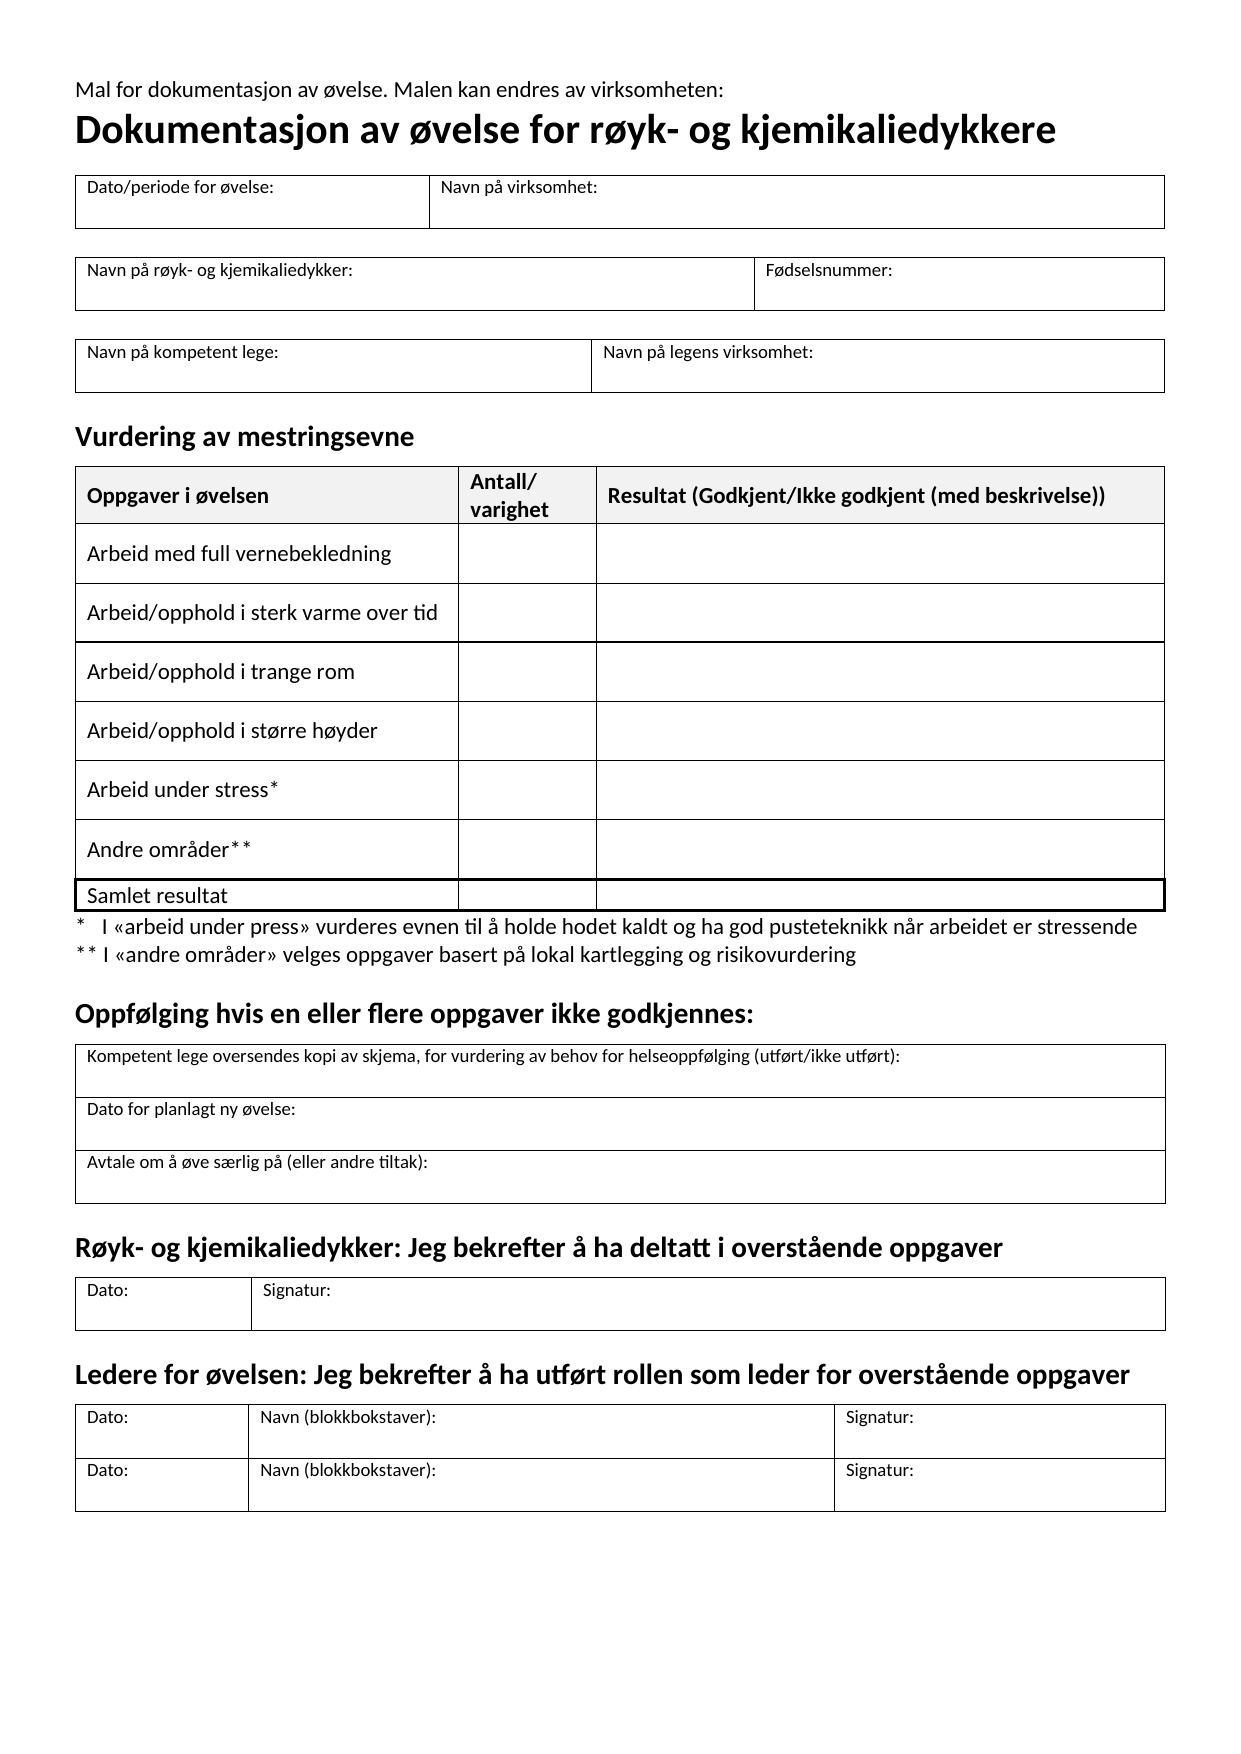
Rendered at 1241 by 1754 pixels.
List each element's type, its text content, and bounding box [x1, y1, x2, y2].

table_header Navn på virksomhet: [430, 176, 1164, 228]
table_cell [459, 702, 596, 759]
table_header Dato: [76, 1278, 251, 1330]
text * I «arbeid under press» vurderes evnen til å holde hodet kaldt og ha god pusteteknikk når arbeidet er stressende [75, 912, 1165, 940]
table_cell [459, 881, 596, 909]
text Vurdering av mestringsevne [75, 418, 1165, 454]
table_cell Arbeid/opphold i større høyder [76, 702, 458, 759]
table_cell Avtale om å øve særlig på (eller andre tiltak): [76, 1151, 1165, 1203]
table_cell [459, 524, 596, 582]
table_cell [597, 584, 1164, 641]
table_header Navn på kompetent lege: [76, 340, 591, 392]
text Oppfølging hvis en eller flere oppgaver ikke godkjennes: [75, 995, 1165, 1031]
table_header Fødselsnummer: [755, 258, 1164, 310]
table_cell Arbeid/opphold i trange rom [76, 643, 458, 701]
table_cell Samlet resultat [77, 881, 458, 909]
table_cell Dato for planlagt ny øvelse: [76, 1098, 1165, 1150]
table_cell [459, 643, 596, 701]
table_header Dato: [76, 1405, 248, 1457]
text ** I «andre områder» velges oppgaver basert på lokal kartlegging og risikovurdering [75, 940, 1165, 968]
table_cell [597, 820, 1164, 878]
table_cell Arbeid/opphold i sterk varme over tid [76, 584, 458, 641]
table_header Oppgaver i øvelsen [76, 467, 458, 523]
text Ledere for øvelsen: Jeg bekrefter å ha utført rollen som leder for overstående oppgaver [75, 1356, 1165, 1392]
table_cell [597, 761, 1164, 819]
table_cell Arbeid under stress* [76, 761, 458, 819]
table_cell [459, 761, 596, 819]
table_header Kompetent lege oversendes kopi av skjema, for vurdering av behov for helseoppfølging (utført/ikke utført): [76, 1045, 1165, 1097]
table_cell Navn (blokkbokstaver): [249, 1459, 834, 1511]
table_cell [597, 702, 1164, 759]
table_header Antall/ varighet [459, 467, 596, 523]
table_cell [459, 584, 596, 641]
table_cell Dato: [76, 1459, 248, 1511]
table_cell Arbeid med full vernebekledning [76, 524, 458, 582]
table_cell [597, 643, 1164, 701]
table_header Signatur: [252, 1278, 1165, 1330]
table_cell [459, 820, 596, 878]
text Mal for dokumentasjon av øvelse. Malen kan endres av virksomheten: [75, 75, 1165, 103]
table_cell Signatur: [835, 1459, 1165, 1511]
table_cell Andre områder** [76, 820, 458, 878]
table_header Resultat (Godkjent/Ikke godkjent (med beskrivelse)) [597, 467, 1164, 523]
table_header Dato/periode for øvelse: [76, 176, 429, 228]
table_header Navn på røyk- og kjemikaliedykker: [76, 258, 754, 310]
table_header Navn på legens virksomhet: [592, 340, 1164, 392]
text Røyk- og kjemikaliedykker: Jeg bekrefter å ha deltatt i overstående oppgaver [75, 1229, 1165, 1264]
table_cell [597, 524, 1164, 582]
table_header Signatur: [835, 1405, 1165, 1457]
table_cell [597, 881, 1163, 909]
table_header Navn (blokkbokstaver): [249, 1405, 834, 1457]
title Dokumentasjon av øvelse for røyk- og kjemikaliedykkere [75, 103, 1165, 154]
